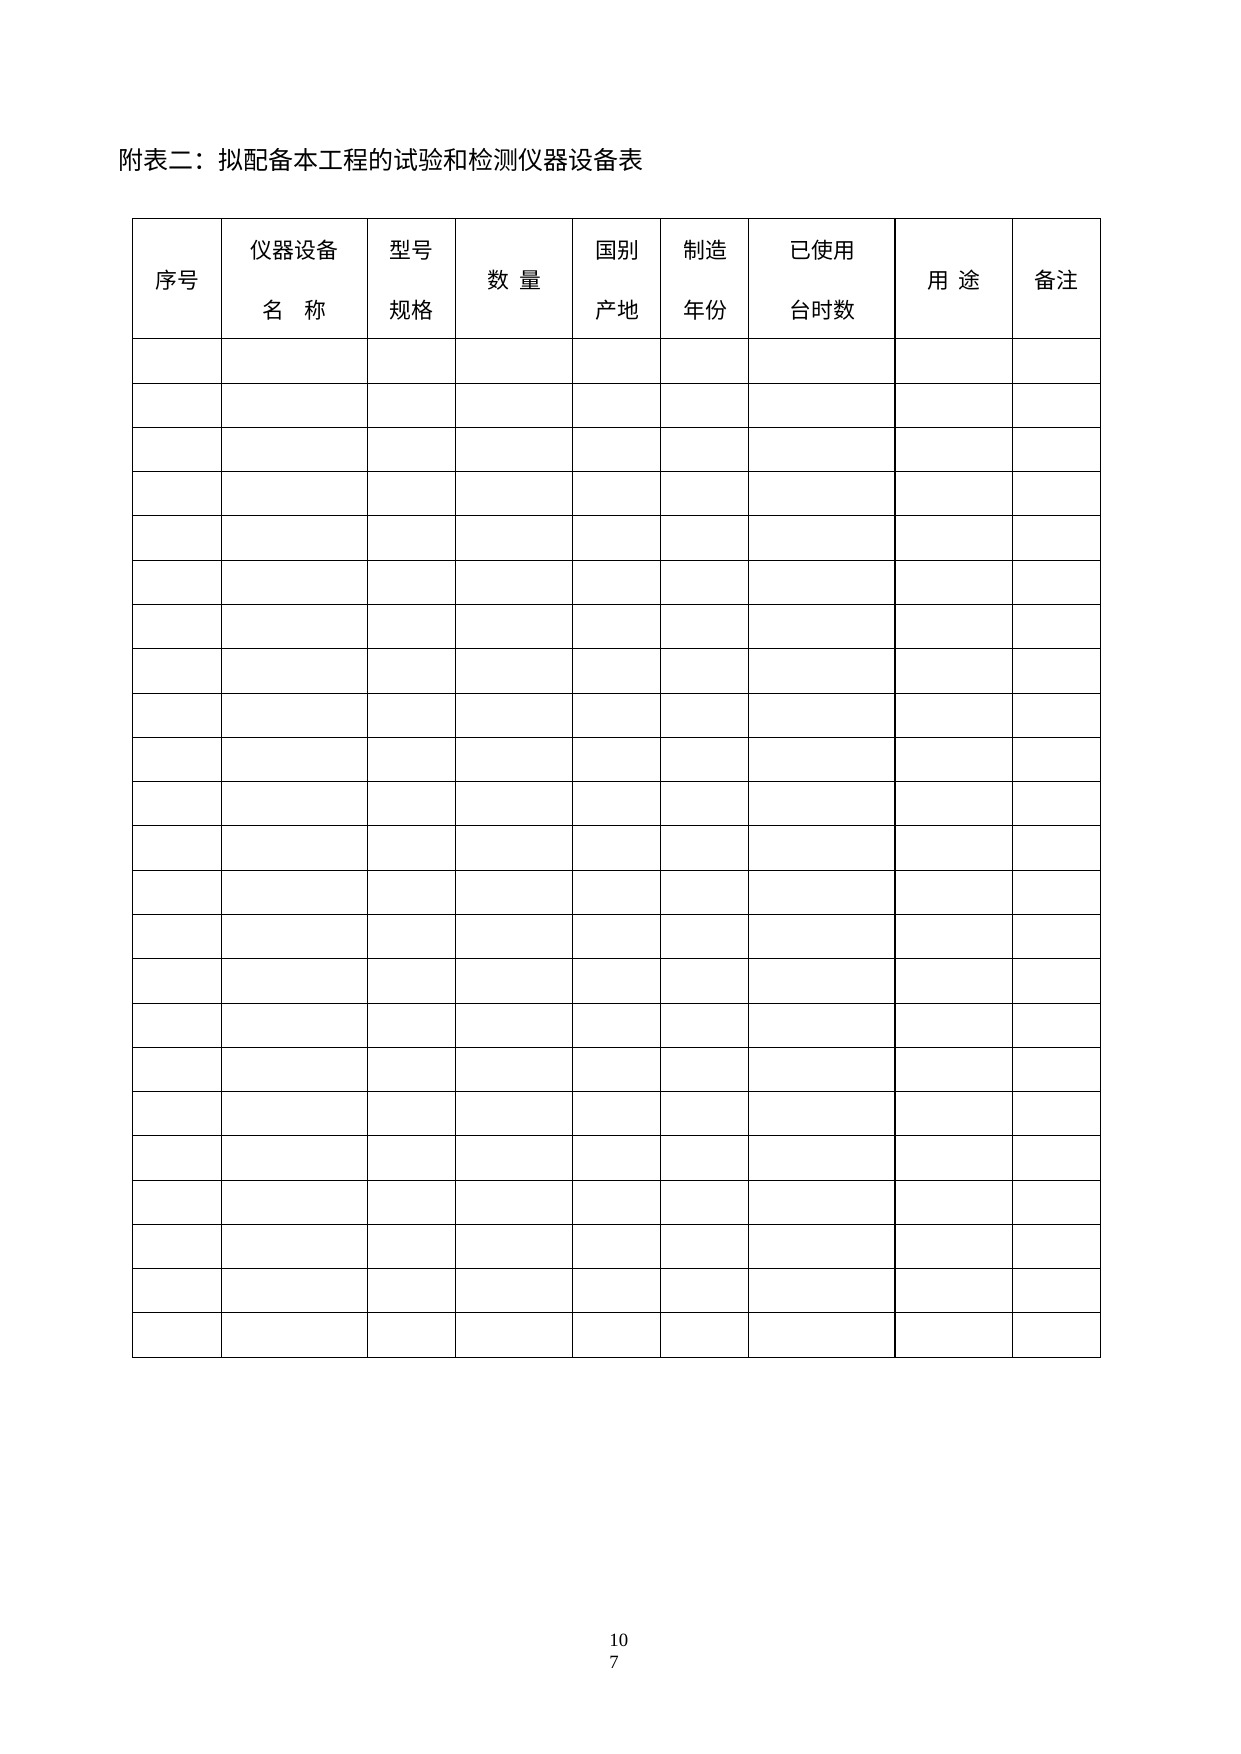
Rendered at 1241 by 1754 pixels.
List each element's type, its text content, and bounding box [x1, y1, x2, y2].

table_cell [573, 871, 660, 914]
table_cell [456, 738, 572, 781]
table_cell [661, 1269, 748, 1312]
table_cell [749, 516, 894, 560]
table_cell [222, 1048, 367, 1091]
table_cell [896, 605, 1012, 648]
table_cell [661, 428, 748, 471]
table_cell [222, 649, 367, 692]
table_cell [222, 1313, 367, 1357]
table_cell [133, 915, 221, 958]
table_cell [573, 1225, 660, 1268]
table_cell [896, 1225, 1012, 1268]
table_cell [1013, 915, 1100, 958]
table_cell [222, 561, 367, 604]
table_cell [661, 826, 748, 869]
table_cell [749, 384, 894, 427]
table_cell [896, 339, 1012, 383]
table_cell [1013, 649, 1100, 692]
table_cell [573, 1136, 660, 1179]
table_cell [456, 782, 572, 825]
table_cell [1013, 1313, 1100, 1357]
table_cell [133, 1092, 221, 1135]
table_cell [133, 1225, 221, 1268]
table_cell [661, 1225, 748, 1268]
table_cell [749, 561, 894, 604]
text 附表二：拟配备本工程的试验和检测仪器设备表 [118, 129, 1122, 188]
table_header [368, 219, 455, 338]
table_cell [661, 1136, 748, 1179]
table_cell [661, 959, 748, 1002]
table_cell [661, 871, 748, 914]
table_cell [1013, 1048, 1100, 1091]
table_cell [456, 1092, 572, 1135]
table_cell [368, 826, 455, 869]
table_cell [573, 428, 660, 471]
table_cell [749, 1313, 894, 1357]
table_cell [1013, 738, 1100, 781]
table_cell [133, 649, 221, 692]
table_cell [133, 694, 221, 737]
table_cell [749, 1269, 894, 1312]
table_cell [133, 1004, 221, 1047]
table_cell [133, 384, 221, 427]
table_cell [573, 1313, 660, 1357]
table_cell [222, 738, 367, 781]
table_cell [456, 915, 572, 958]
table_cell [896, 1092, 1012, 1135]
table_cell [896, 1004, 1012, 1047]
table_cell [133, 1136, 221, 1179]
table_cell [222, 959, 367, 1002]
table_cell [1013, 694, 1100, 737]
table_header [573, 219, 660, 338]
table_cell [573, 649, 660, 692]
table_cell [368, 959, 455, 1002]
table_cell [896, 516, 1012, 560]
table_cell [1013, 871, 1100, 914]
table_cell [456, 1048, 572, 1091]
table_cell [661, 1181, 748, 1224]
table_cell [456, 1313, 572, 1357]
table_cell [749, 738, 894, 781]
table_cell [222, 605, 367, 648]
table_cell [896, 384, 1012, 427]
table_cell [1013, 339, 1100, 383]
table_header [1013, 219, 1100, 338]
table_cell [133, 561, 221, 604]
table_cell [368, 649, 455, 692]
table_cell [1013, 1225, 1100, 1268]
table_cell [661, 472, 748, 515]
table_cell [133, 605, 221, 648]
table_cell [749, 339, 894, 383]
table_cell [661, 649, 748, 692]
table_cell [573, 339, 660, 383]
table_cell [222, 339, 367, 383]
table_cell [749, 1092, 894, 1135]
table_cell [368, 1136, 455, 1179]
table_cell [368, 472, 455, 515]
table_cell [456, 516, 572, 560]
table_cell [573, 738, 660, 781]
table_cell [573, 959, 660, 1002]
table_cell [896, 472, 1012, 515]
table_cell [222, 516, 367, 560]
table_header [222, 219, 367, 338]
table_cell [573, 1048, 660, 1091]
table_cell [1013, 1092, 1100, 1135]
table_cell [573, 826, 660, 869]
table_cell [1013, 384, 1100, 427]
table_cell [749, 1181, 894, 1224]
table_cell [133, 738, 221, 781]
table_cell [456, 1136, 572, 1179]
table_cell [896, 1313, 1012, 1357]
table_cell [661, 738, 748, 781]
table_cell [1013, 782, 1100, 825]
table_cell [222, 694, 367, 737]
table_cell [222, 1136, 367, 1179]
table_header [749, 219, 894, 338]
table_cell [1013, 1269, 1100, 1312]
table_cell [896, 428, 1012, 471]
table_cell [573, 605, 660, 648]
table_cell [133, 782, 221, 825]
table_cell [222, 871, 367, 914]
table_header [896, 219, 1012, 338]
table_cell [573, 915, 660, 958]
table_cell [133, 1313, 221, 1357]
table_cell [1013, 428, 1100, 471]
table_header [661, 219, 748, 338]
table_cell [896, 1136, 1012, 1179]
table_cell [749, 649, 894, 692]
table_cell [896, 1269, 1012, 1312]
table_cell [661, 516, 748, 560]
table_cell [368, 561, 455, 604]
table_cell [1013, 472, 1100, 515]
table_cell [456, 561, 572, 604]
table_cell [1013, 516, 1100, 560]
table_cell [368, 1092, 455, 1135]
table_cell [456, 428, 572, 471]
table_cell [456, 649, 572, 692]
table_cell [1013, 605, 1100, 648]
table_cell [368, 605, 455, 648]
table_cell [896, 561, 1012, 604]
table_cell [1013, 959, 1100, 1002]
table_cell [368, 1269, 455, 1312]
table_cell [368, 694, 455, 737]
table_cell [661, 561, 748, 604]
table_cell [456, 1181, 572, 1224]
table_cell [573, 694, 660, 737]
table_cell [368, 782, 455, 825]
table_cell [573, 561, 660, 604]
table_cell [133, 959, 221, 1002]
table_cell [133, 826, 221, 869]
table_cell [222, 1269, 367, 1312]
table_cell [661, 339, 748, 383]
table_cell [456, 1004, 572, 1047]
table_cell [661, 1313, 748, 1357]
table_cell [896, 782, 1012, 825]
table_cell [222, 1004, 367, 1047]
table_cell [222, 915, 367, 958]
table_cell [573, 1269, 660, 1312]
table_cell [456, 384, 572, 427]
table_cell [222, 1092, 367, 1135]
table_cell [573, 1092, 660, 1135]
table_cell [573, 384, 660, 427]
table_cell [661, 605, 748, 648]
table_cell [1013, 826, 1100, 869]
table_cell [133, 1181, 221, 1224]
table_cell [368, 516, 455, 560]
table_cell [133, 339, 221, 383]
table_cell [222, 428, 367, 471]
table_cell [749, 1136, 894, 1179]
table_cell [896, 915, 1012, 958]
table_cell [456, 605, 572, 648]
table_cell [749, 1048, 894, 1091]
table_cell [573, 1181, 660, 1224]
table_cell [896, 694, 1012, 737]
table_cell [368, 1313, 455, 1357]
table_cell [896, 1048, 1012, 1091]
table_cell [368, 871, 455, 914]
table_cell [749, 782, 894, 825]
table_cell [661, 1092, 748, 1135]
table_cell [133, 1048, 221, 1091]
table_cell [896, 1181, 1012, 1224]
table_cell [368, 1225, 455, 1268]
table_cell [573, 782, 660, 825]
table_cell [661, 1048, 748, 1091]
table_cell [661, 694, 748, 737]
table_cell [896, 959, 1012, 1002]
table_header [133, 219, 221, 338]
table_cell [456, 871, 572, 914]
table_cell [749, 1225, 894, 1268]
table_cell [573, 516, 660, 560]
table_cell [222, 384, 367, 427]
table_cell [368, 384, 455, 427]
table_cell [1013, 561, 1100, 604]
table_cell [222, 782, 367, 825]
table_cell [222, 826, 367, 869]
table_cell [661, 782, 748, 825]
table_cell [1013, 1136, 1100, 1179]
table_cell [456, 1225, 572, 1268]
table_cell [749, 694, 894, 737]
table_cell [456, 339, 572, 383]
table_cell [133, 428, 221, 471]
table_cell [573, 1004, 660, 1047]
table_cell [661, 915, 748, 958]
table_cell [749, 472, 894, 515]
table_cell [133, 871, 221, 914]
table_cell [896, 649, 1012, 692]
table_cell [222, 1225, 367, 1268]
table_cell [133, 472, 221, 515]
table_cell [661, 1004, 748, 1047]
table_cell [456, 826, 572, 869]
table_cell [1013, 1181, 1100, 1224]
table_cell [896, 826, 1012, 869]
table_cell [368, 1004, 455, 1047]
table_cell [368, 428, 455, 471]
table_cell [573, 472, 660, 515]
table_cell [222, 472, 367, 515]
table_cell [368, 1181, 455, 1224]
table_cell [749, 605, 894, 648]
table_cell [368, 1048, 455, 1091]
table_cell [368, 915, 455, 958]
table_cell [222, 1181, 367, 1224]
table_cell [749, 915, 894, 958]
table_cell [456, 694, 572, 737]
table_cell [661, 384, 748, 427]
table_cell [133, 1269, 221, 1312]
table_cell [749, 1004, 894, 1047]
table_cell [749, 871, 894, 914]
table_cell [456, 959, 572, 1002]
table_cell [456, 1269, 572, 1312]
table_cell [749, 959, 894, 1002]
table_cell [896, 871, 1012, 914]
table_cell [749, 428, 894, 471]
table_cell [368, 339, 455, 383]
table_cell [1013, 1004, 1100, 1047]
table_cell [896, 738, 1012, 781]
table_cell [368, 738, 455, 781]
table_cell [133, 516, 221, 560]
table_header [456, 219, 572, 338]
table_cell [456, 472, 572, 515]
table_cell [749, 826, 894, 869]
